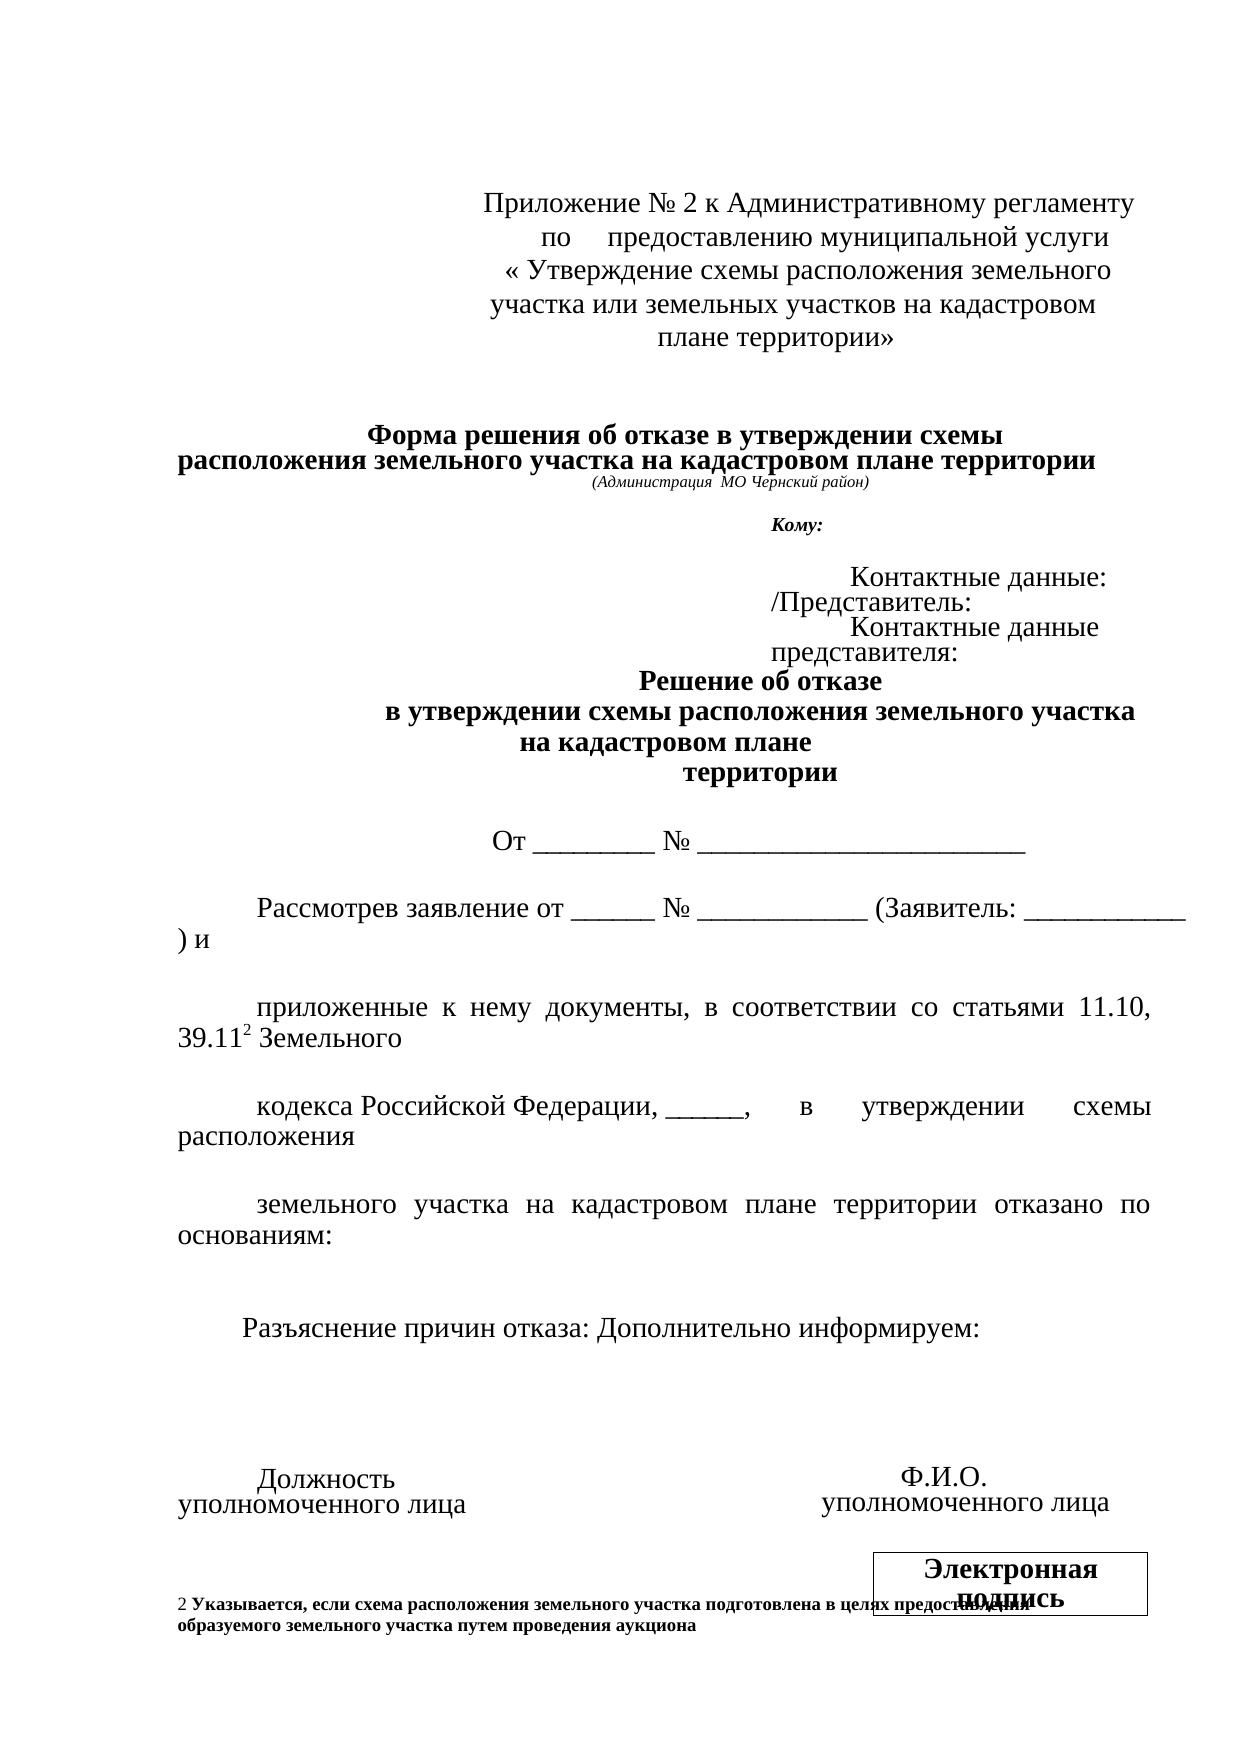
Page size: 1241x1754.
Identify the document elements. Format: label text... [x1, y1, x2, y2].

text в утверждении схемы расположения земельного участка на кадастровом плане [179, 696, 1152, 757]
text « Утверждение схемы расположения земельного [177, 253, 1152, 286]
text Разъяснение причин отказа: Дополнительно информируем: [177, 1288, 1085, 1350]
text кодекса Российской Федерации, , в утверждении схемы расположения [177, 1091, 1152, 1152]
text территории [179, 757, 1152, 788]
text Решение об отказе [179, 666, 1152, 696]
text Рассмотрев заявление от № (Заявитель: ) и [177, 893, 1152, 954]
text Приложение № 2 к Административному регламенту [177, 186, 1152, 219]
text Контактные данные представителя: [771, 616, 1152, 666]
text Кому: [771, 513, 1152, 536]
text Контактные данные: /Представитель: [771, 566, 1152, 616]
text (Администрация МО Чернский район) [177, 474, 1152, 491]
text участка или земельных участков на кадастровом [177, 286, 1152, 320]
text плане территории» [177, 320, 1152, 353]
text по предоставлению муниципальной услуги [177, 219, 1152, 253]
text земельного участка на кадастровом плане территории отказано по основаниям: [177, 1189, 1152, 1250]
text приложенные к нему документы, в соответствии со статьями 11.10, 39.11 Земельного [177, 992, 1152, 1053]
text От № [413, 826, 1152, 856]
text Форма решения об отказе в утверждении схемы расположения земельного участка на кадастровом плане территории [177, 424, 1152, 474]
